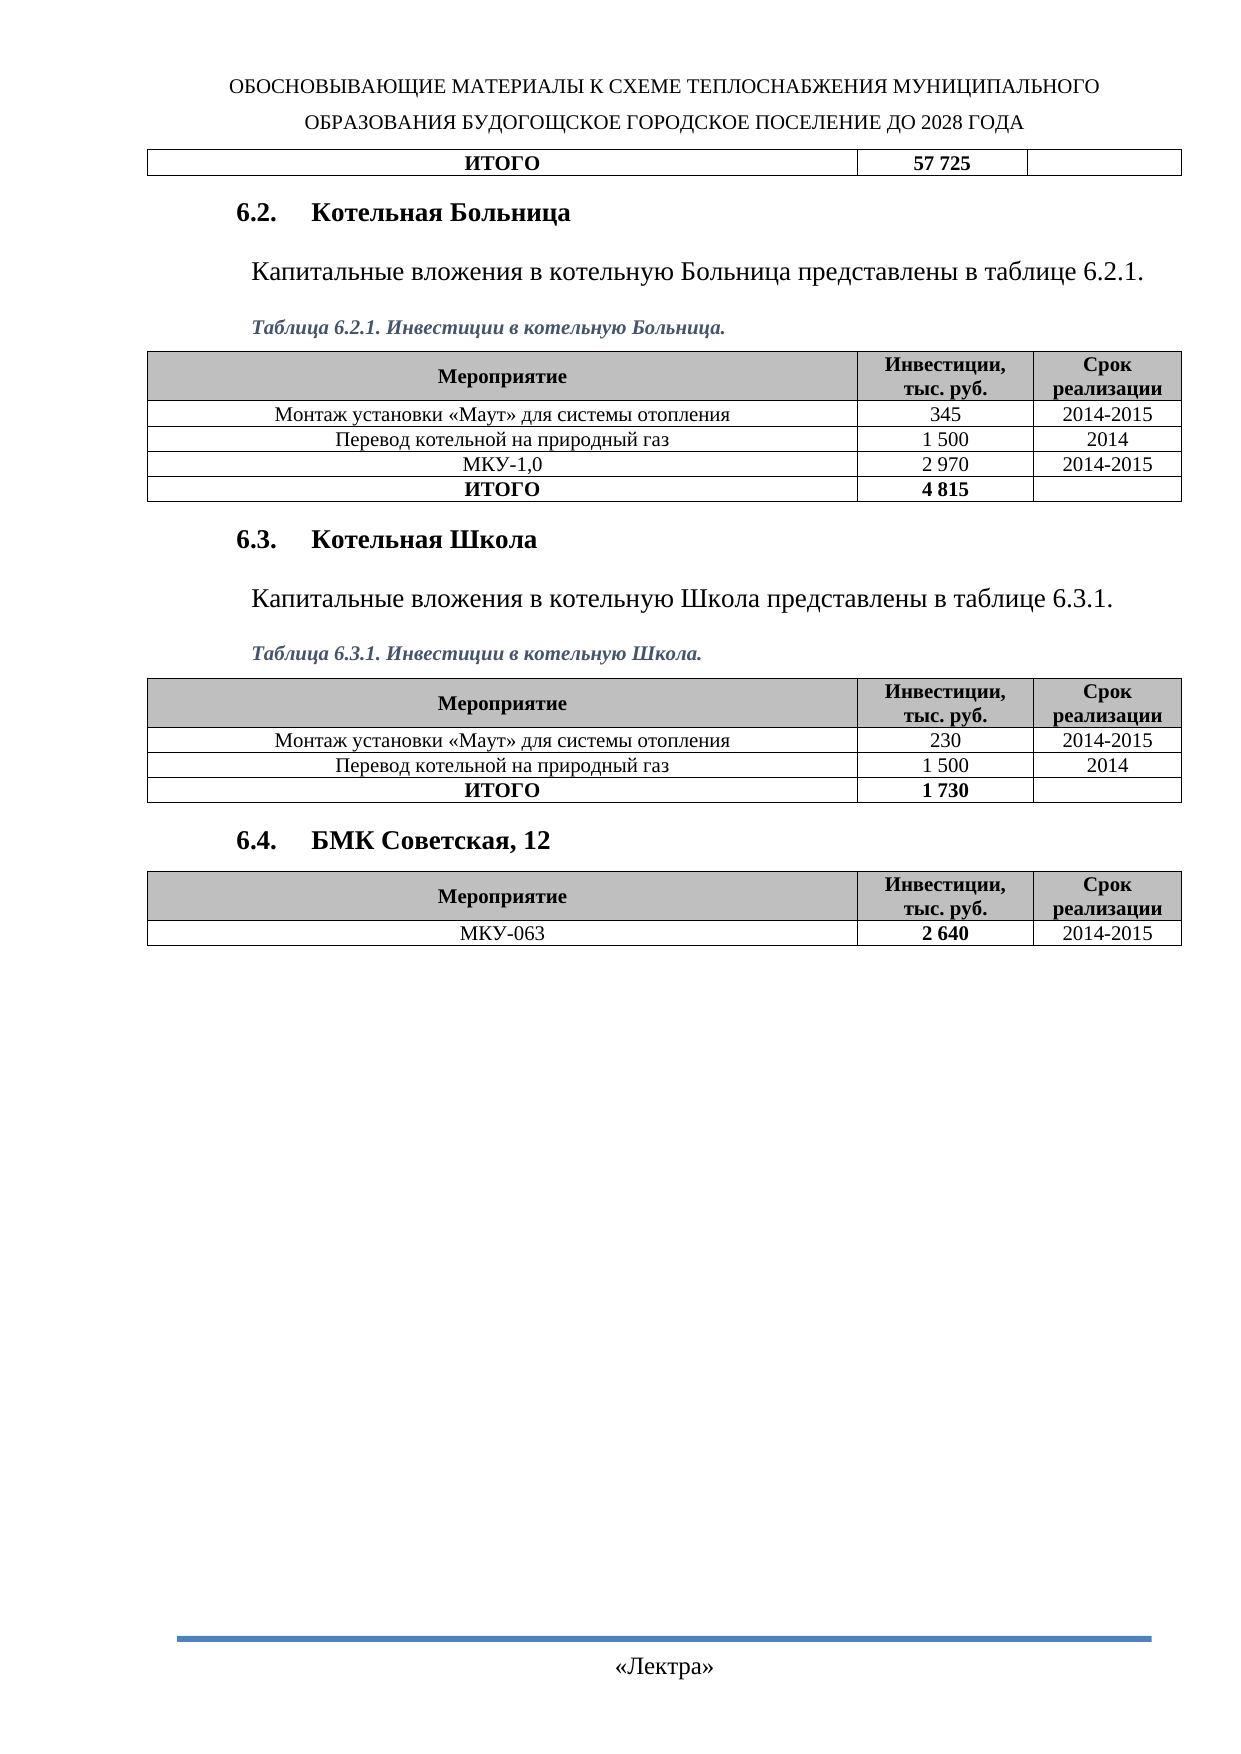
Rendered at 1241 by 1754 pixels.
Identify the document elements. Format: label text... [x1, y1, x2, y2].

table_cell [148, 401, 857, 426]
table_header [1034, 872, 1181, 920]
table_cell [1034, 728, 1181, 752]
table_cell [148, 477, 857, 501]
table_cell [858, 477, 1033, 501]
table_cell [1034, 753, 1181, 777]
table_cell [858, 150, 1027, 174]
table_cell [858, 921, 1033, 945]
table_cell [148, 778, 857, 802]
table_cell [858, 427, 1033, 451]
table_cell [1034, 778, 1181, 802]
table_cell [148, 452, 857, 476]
subtitle Котельная Школа [236, 523, 1152, 554]
text Таблица 6.2.1. Инвестиции в котельную Больница. [177, 315, 1152, 339]
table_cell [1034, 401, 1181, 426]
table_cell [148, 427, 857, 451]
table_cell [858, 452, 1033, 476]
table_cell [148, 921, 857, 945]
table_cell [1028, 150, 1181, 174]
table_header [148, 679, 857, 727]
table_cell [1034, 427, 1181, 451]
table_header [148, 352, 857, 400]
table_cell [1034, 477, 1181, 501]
text Капитальные вложения в котельную Школа представлены в таблице 6.3.1. [177, 582, 1152, 613]
text Таблица 6.3.1. Инвестиции в котельную Школа. [177, 641, 1152, 665]
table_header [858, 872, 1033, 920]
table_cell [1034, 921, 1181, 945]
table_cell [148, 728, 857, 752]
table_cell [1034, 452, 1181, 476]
text Капитальные вложения в котельную Больница представлены в таблице 6.2.1. [177, 256, 1152, 287]
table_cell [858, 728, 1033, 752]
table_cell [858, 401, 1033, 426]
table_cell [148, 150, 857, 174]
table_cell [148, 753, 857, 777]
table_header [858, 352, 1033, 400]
subtitle БМК Советская, 12 [236, 824, 1152, 855]
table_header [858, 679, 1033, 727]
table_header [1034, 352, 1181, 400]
subtitle Котельная Больница [236, 196, 1152, 227]
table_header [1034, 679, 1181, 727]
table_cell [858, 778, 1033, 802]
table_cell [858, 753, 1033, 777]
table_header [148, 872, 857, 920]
